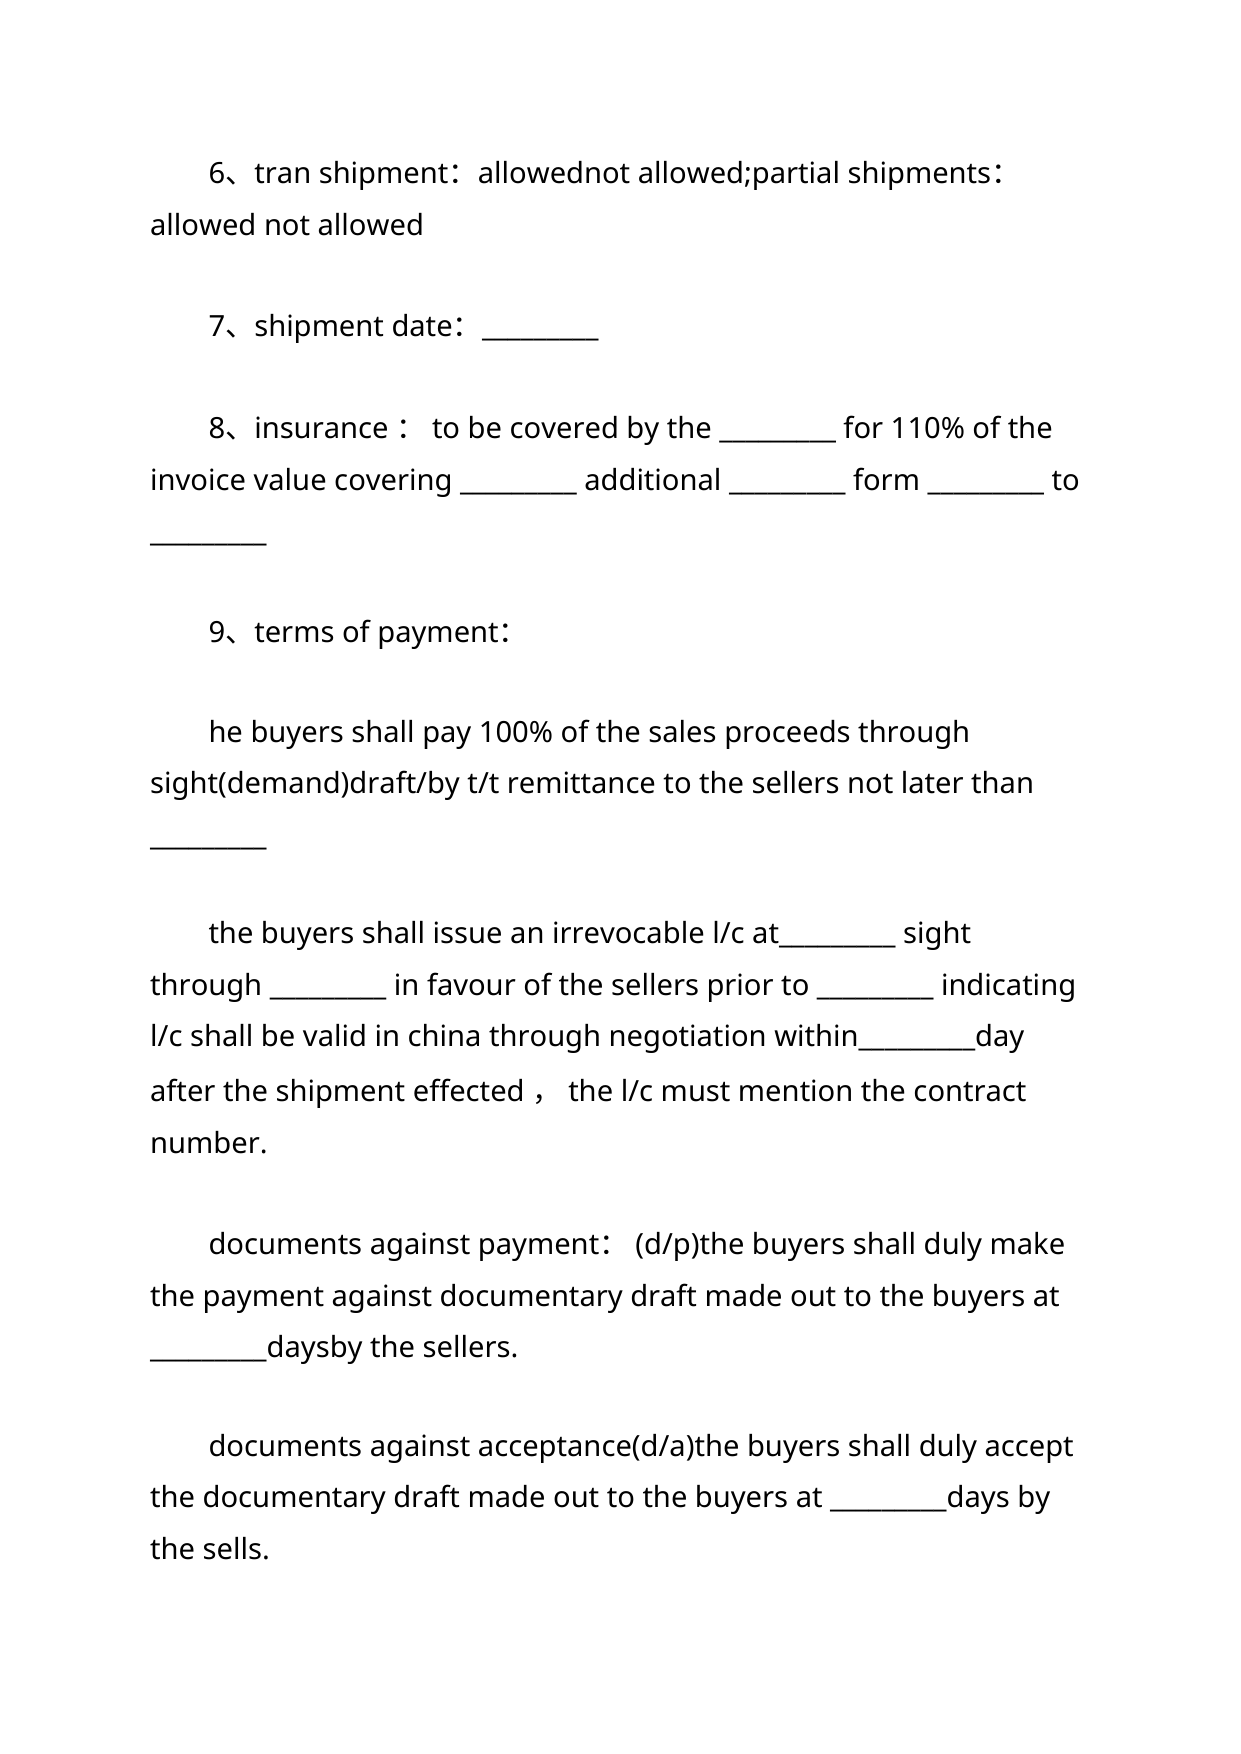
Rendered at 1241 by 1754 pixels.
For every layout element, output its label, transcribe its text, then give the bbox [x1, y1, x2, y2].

text he buyers shall pay 100% of the sales proceeds through sight(demand)draft/by t/t remittance to the sellers not later than _________ [150, 711, 1090, 854]
text the buyers shall issue an irrevocable l/c at_________ sight through _________ in favour of the sellers prior to _________ indicating l/c shall be valid in china through negotiation within_________day after the shipment effected ， the l/c must mention the contract number. [150, 912, 1090, 1162]
text documents against acceptance(d/a)the buyers shall duly accept the documentary draft made out to the buyers at _________days by the sells. [150, 1425, 1090, 1568]
text 9、terms of payment： [150, 609, 1090, 651]
text 6、tran shipment：allowednot allowed;partial shipments： allowed not allowed [150, 150, 1090, 244]
text documents against payment： (d/p)the buyers shall duly make the payment against documentary draft made out to the buyers at _________daysby the sellers. [150, 1221, 1090, 1366]
text 8、insurance ： to be covered by the _________ for 110% of the invoice value covering _________ additional _________ form _________ to _________ [150, 405, 1090, 550]
text 7、shipment date：_________ [150, 303, 1090, 345]
